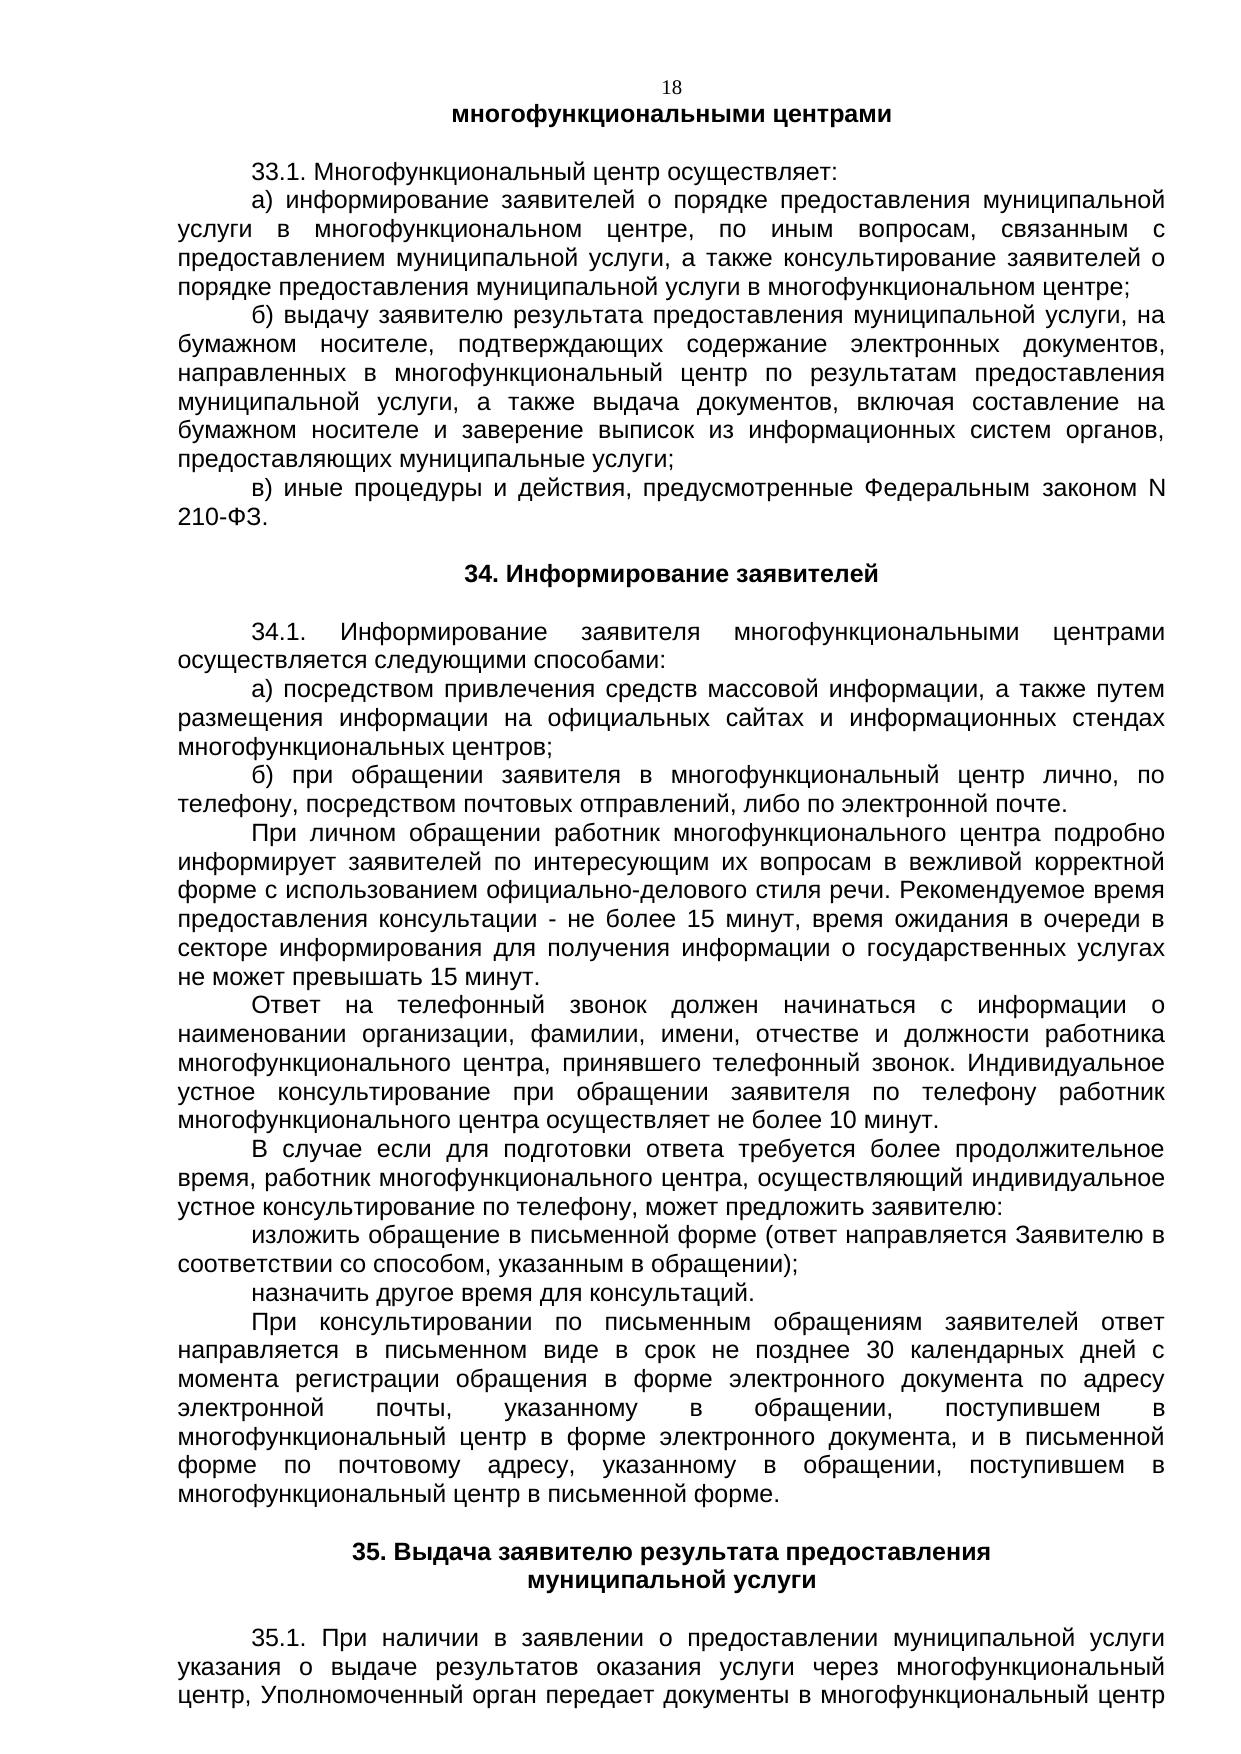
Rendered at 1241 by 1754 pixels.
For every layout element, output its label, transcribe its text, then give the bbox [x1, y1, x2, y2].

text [177, 1623, 1166, 1709]
text а) посредством привлечения средств массовой информации, а также путем размещения информации на официальных сайтах и информационных стендах многофункциональных центров; [177, 674, 1166, 760]
text в) иные процедуры и действия, предусмотренные Федеральным законом N 210-ФЗ. [177, 473, 1166, 530]
text При личном обращении работник многофункционального центра подробно информирует заявителей по интересующим их вопросам в вежливой корректной форме с использованием официально-делового стиля речи. Рекомендуемое время предоставления консультации - не более 15 минут, время ожидания в очереди в секторе информирования для получения информации о государственных услугах не может превышать 15 минут. [177, 818, 1166, 990]
text б) выдачу заявителю результата предоставления муниципальной услуги, на бумажном носителе, подтверждающих содержание электронных документов, направленных в многофункциональный центр по результатам предоставления муниципальной услуги, а также выдача документов, включая составление на бумажном носителе и заверение выписок из информационных систем органов, предоставляющих муниципальные услуги; [177, 300, 1166, 473]
text В случае если для подготовки ответа требуется более продолжительное время, работник многофункционального центра, осуществляющий индивидуальное устное консультирование по телефону, может предложить заявителю: [177, 1134, 1166, 1220]
title 34. Информирование заявителей [177, 559, 1166, 588]
text а) информирование заявителей о порядке предоставления муниципальной услуги в многофункциональном центре, по иным вопросам, связанным с предоставлением муниципальной услуги, а также консультирование заявителей о порядке предоставления муниципальной услуги в многофункциональном центре; [177, 185, 1166, 300]
text 33.1. Многофункциональный центр осуществляет: [177, 157, 1166, 185]
text Ответ на телефонный звонок должен начинаться с информации о наименовании организации, фамилии, имени, отчестве и должности работника многофункционального центра, принявшего телефонный звонок. Индивидуальное устное консультирование при обращении заявителя по телефону работник многофункционального центра осуществляет не более 10 минут. [177, 990, 1166, 1134]
text б) при обращении заявителя в многофункциональный центр лично, по телефону, посредством почтовых отправлений, либо по электронной почте. [177, 760, 1166, 818]
title 35. Выдача заявителю результата предоставления [177, 1537, 1166, 1565]
title многофункциональными центрами [177, 99, 1166, 128]
text 34.1. Информирование заявителя многофункциональными центрами осуществляется следующими способами: [177, 617, 1166, 674]
text назначить другое время для консультаций. [177, 1278, 1166, 1307]
text При консультировании по письменным обращениям заявителей ответ направляется в письменном виде в срок не позднее 30 календарных дней с момента регистрации обращения в форме электронного документа по адресу электронной почты, указанному в обращении, поступившем в многофункциональный центр в форме электронного документа, и в письменной форме по почтовому адресу, указанному в обращении, поступившем в многофункциональный центр в письменной форме. [177, 1307, 1166, 1508]
text изложить обращение в письменной форме (ответ направляется Заявителю в соответствии со способом, указанным в обращении); [177, 1220, 1166, 1278]
title муниципальной услуги [177, 1565, 1166, 1594]
